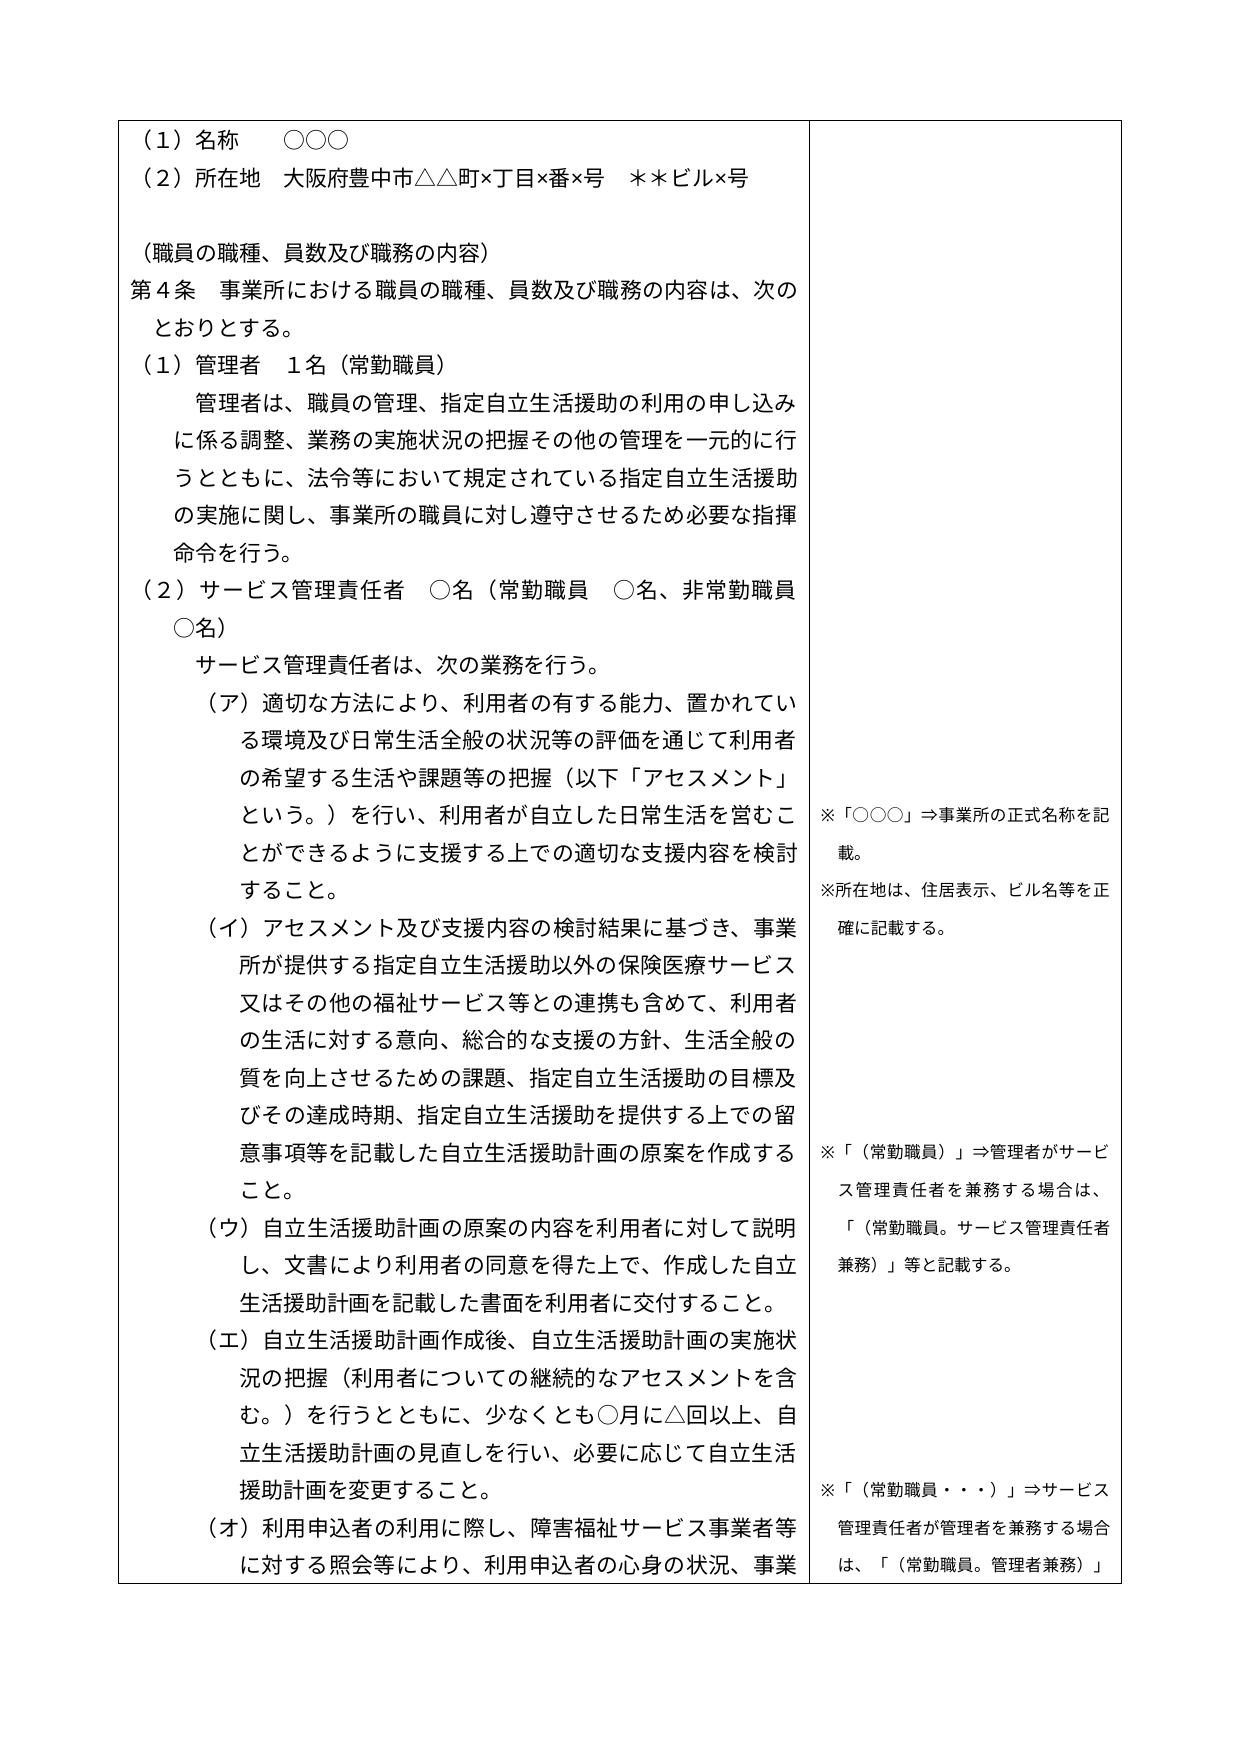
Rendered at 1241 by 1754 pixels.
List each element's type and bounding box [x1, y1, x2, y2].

table_cell [119, 121, 809, 1583]
table_cell [810, 121, 1121, 1583]
